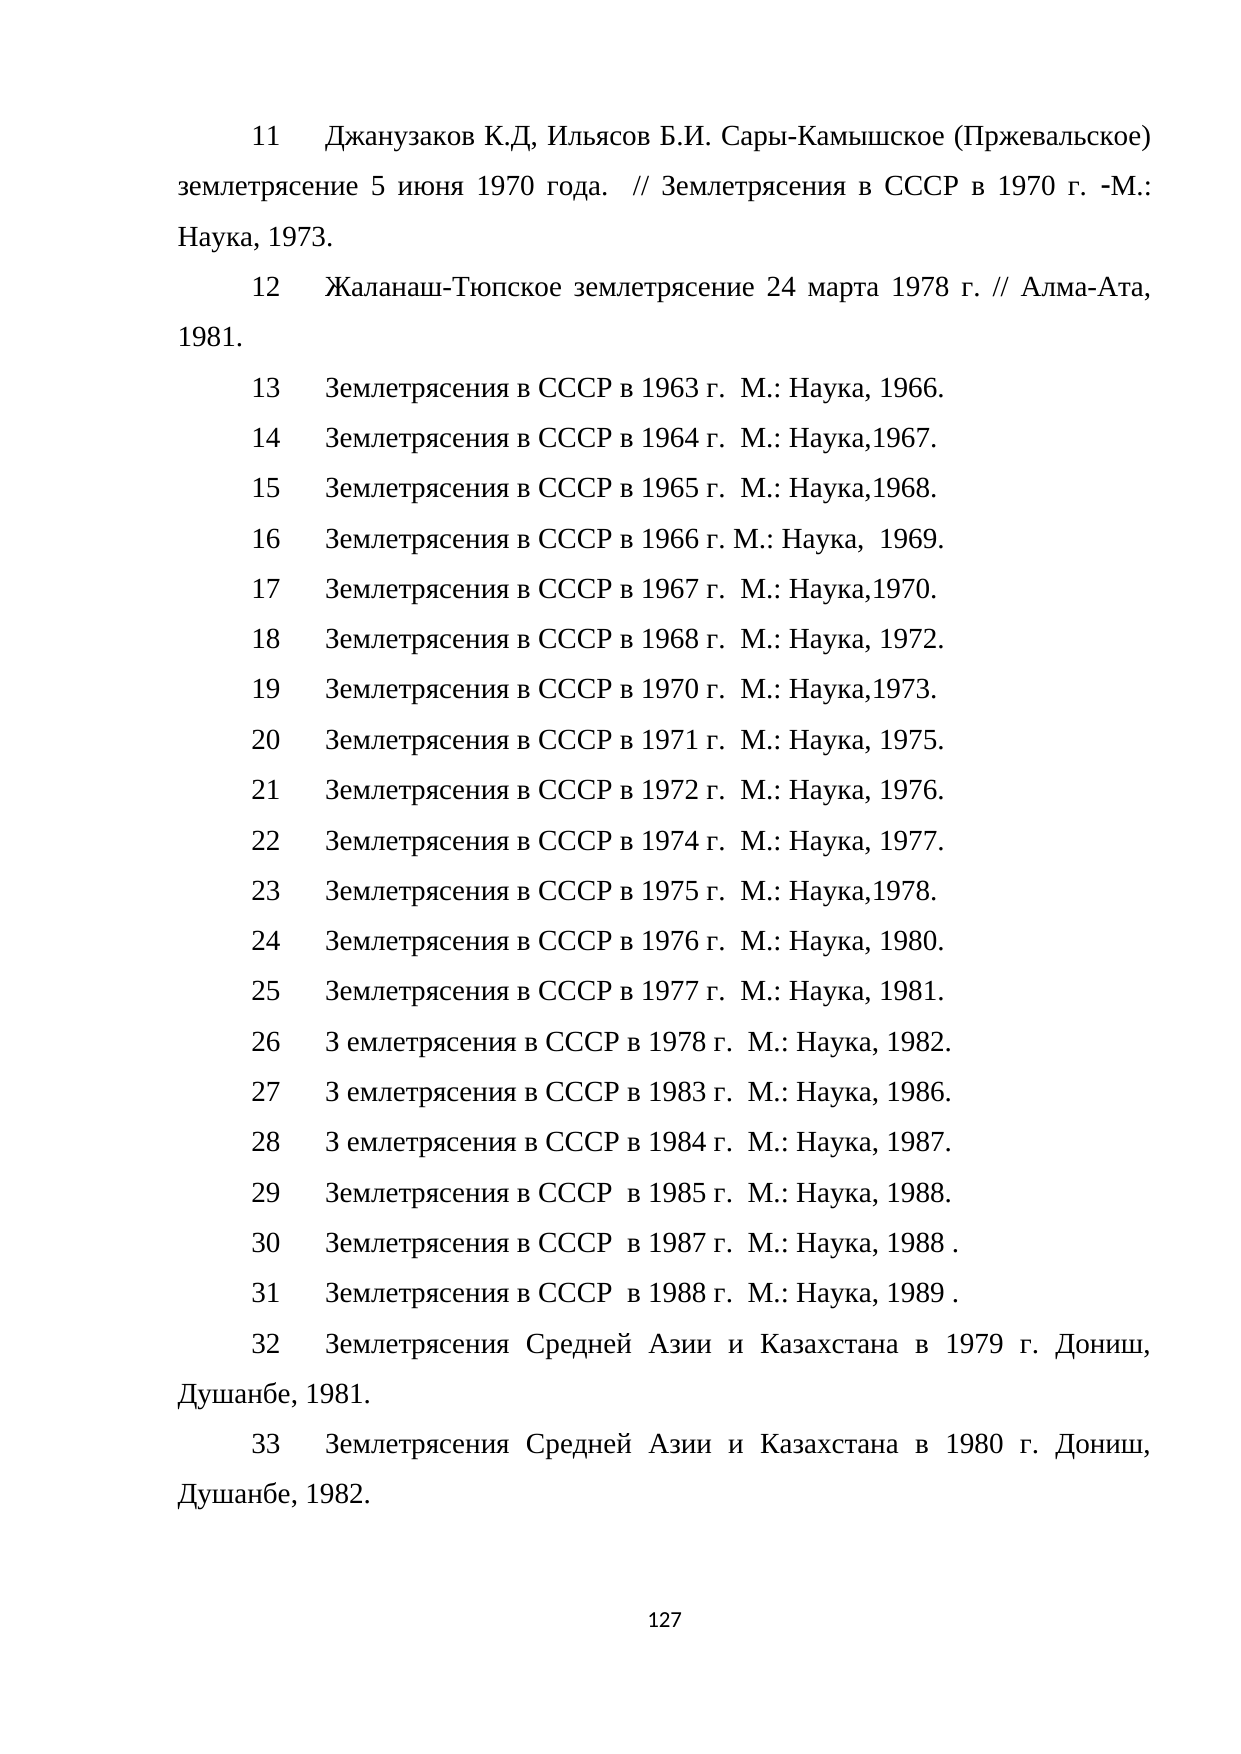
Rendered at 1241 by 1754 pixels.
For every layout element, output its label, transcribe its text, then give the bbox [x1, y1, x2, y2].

list Землетрясения в СССР в 1971 г. М.: Наука, 1975. [177, 722, 1152, 756]
list Землетрясения в СССР в 1965 г. М.: Наука,1968. [177, 470, 1152, 504]
list Землетрясения Средней Азии и Казахстана в 1979 г. Дониш, Душанбе, 1981. [177, 1326, 1152, 1409]
list Землетрясения в СССР в 1977 г. М.: Наука, 1981. [177, 973, 1152, 1007]
list Землетрясения в СССР в 1987 г. М.: Наука, 1988 . [177, 1225, 1152, 1259]
list Землетрясения в СССР в 1985 г. М.: Наука, 1988. [177, 1175, 1152, 1208]
list Землетрясения в СССР в 1970 г. М.: Наука,1973. [177, 672, 1152, 705]
list З емлетрясения в СССР в 1984 г. М.: Наука, 1987. [177, 1124, 1152, 1158]
list Землетрясения в СССР в 1968 г. М.: Наука, 1972. [177, 621, 1152, 655]
list Жаланаш-Тюпское землетрясение 24 марта 1978 г. // Алма-Ата, 1981. [177, 269, 1152, 353]
list Землетрясения в СССР в 1988 г. М.: Наука, 1989 . [177, 1275, 1152, 1309]
list Землетрясения в СССР в 1976 г. М.: Наука, 1980. [177, 923, 1152, 957]
list Землетрясения Средней Азии и Казахстана в 1980 г. Дониш, Душанбе, 1982. [177, 1426, 1152, 1510]
list З емлетрясения в СССР в 1978 г. М.: Наука, 1982. [177, 1024, 1152, 1057]
list Землетрясения в СССР в 1963 г. М.: Наука, 1966. [177, 370, 1152, 403]
list Землетрясения в СССР в 1967 г. М.: Наука,1970. [177, 571, 1152, 604]
list Землетрясения в СССР в 1966 г. М.: Наука, 1969. [177, 521, 1152, 554]
list З емлетрясения в СССР в 1983 г. М.: Наука, 1986. [177, 1074, 1152, 1108]
list Землетрясения в СССР в 1974 г. М.: Наука, 1977. [177, 823, 1152, 856]
list Джанузаков К.Д, Ильясов Б.И. Сары-Камышское (Пржевальское) землетрясение 5 июня 1970 года. // Землетрясения в СССР в 1970 г. М.: Наука, 1973. [177, 118, 1152, 252]
list Землетрясения в СССР в 1975 г. М.: Наука,1978. [177, 873, 1152, 906]
list Землетрясения в СССР в 1964 г. М.: Наука,1967. [177, 420, 1152, 454]
list Землетрясения в СССР в 1972 г. М.: Наука, 1976. [177, 772, 1152, 806]
